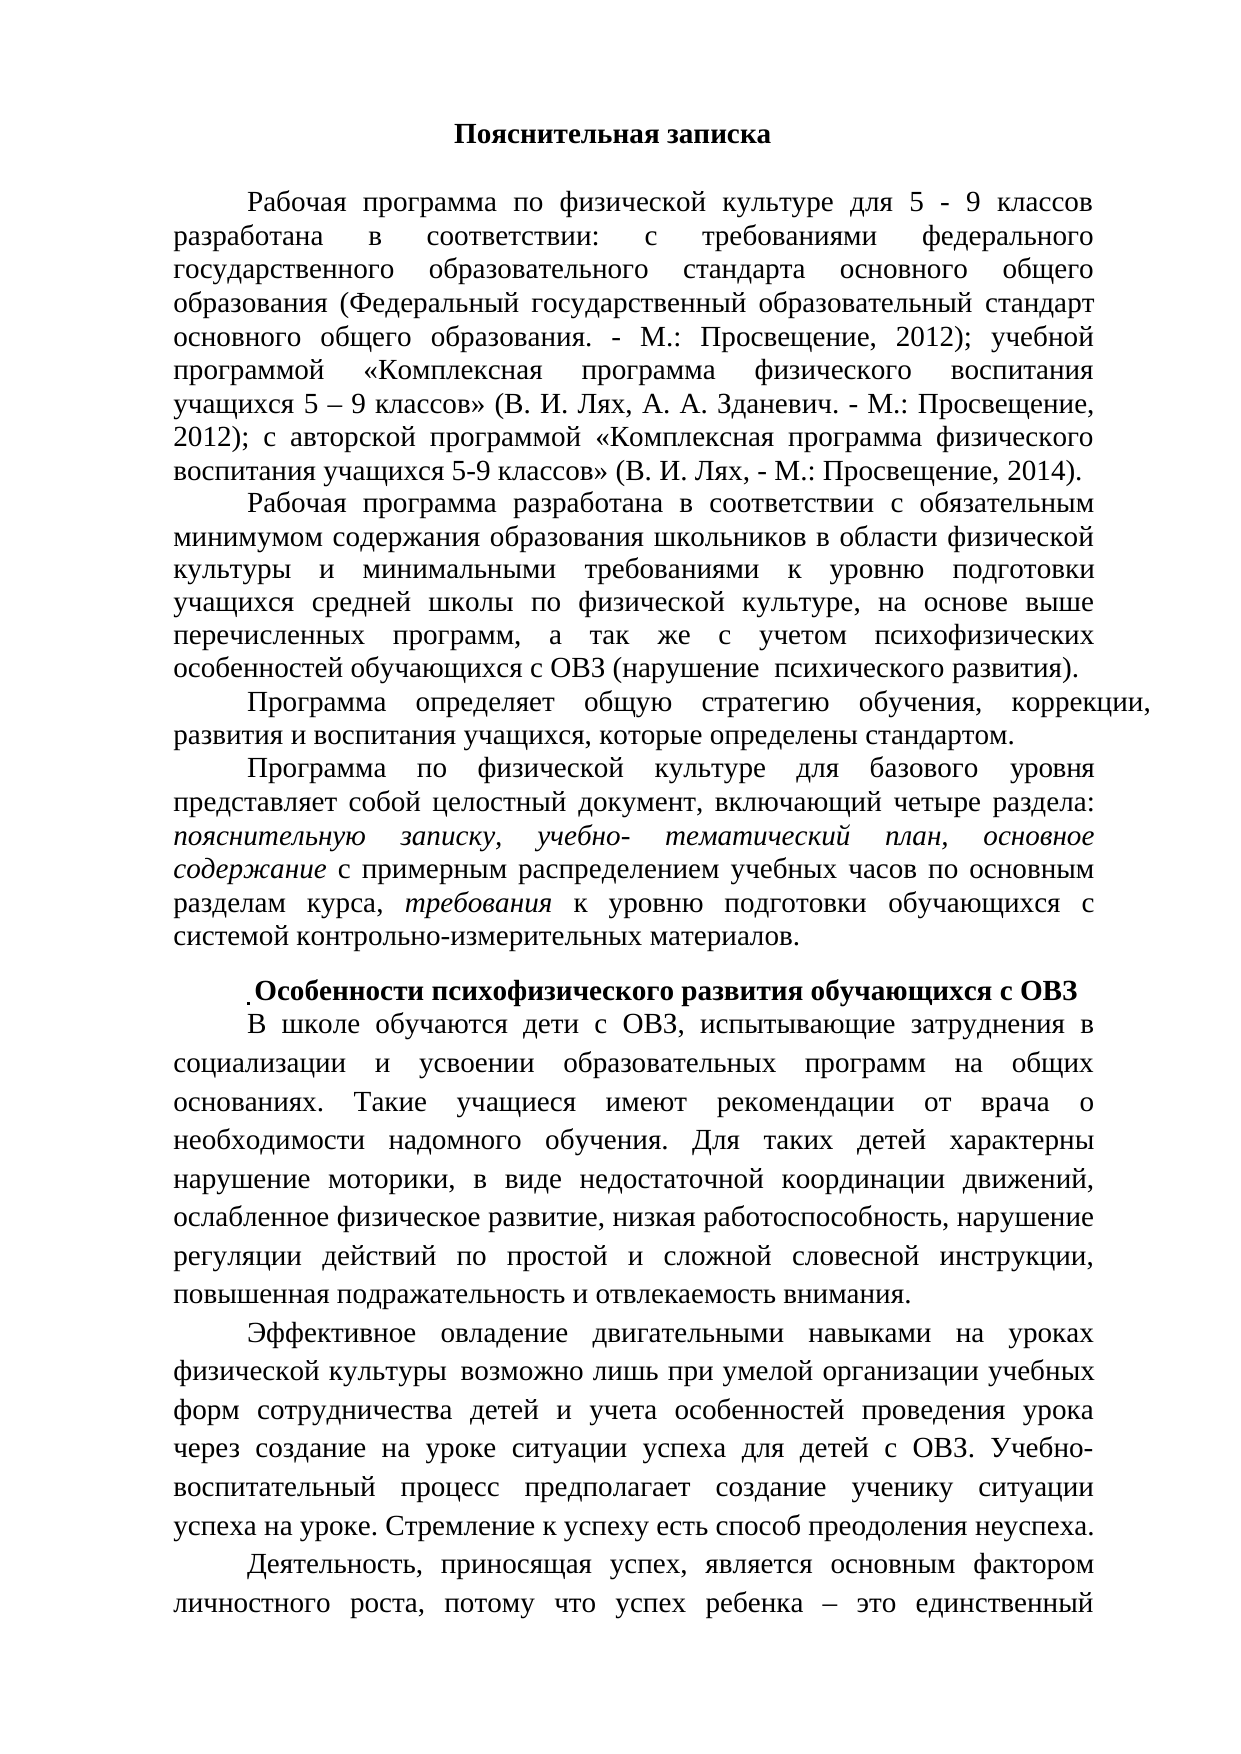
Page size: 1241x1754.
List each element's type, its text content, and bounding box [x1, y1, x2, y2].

text Программа определяет общую стратегию обучения, коррекции, развития и воспитания учащихся, которые определены стандартом. [173, 685, 1151, 751]
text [173, 1546, 1095, 1618]
text В школе обучаются дети с ОВЗ, испытывающие затруднения в социализации и усвоении образовательных программ на общих основаниях. Такие учащиеся имеют рекомендации от врача о необходимости надомного обучения. Для таких детей характерны нарушение моторики, в виде недостаточной координации движений, ослабленное физическое развитие, низкая работоспособность, нарушение регуляции действий по простой и сложной словесной инструкции, повышенная подражательность и отвлекаемость внимания. [173, 1007, 1095, 1310]
text Рабочая программа разработана в соответствии с обязательным минимумом содержания образования школьников в области физической культуры и минимальными требованиями к уровню подготовки учащихся средней школы по физической культуре, на основе выше перечисленных программ, а так же с учетом психофизических особенностей обучающихся с ОВЗ (нарушение психического развития). [173, 486, 1095, 684]
text Пояснительная записка [74, 117, 1151, 150]
text Особенности психофизического развития обучающихся с ОВЗ [247, 973, 1151, 1007]
text Программа по физической культуре для базового уровня представляет собой целостный документ, включающий четыре раздела: пояснительную записку, учебно- тематический план, основное содержание с примерным распределением учебных часов по основным разделам курса, требования к уровню подготовки обучающихся с системой контрольно-измерительных материалов. [173, 751, 1095, 952]
text Эффективное овладение двигательными навыками на уроках физической культуры возможно лишь при умелой организации учебных форм сотрудничества детей и учета особенностей проведения урока через создание на уроке ситуации успеха для детей с ОВЗ. Учебно-воспитательный процесс предполагает создание ученику ситуации успеха на уроке. Стремление к успеху есть способ преодоления неуспеха. [173, 1315, 1095, 1541]
text Рабочая программа по физической культуре для 5 - 9 классов разработана в соответствии: с требованиями федерального государственного образовательного стандарта основного общего образования (Федеральный государственный образовательный стандарт основного общего образования. - М.: Просвещение, 2012); учебной программой «Комплексная программа физического воспитания учащихся 5 – 9 классов» (В. И. Лях, А. А. Зданевич. - М.: Просвещение, 2012); с авторской программой «Комплексная программа физического воспитания учащихся 5-9 классов» (В. И. Лях, - М.: Просвещение, 2014). [173, 184, 1094, 486]
